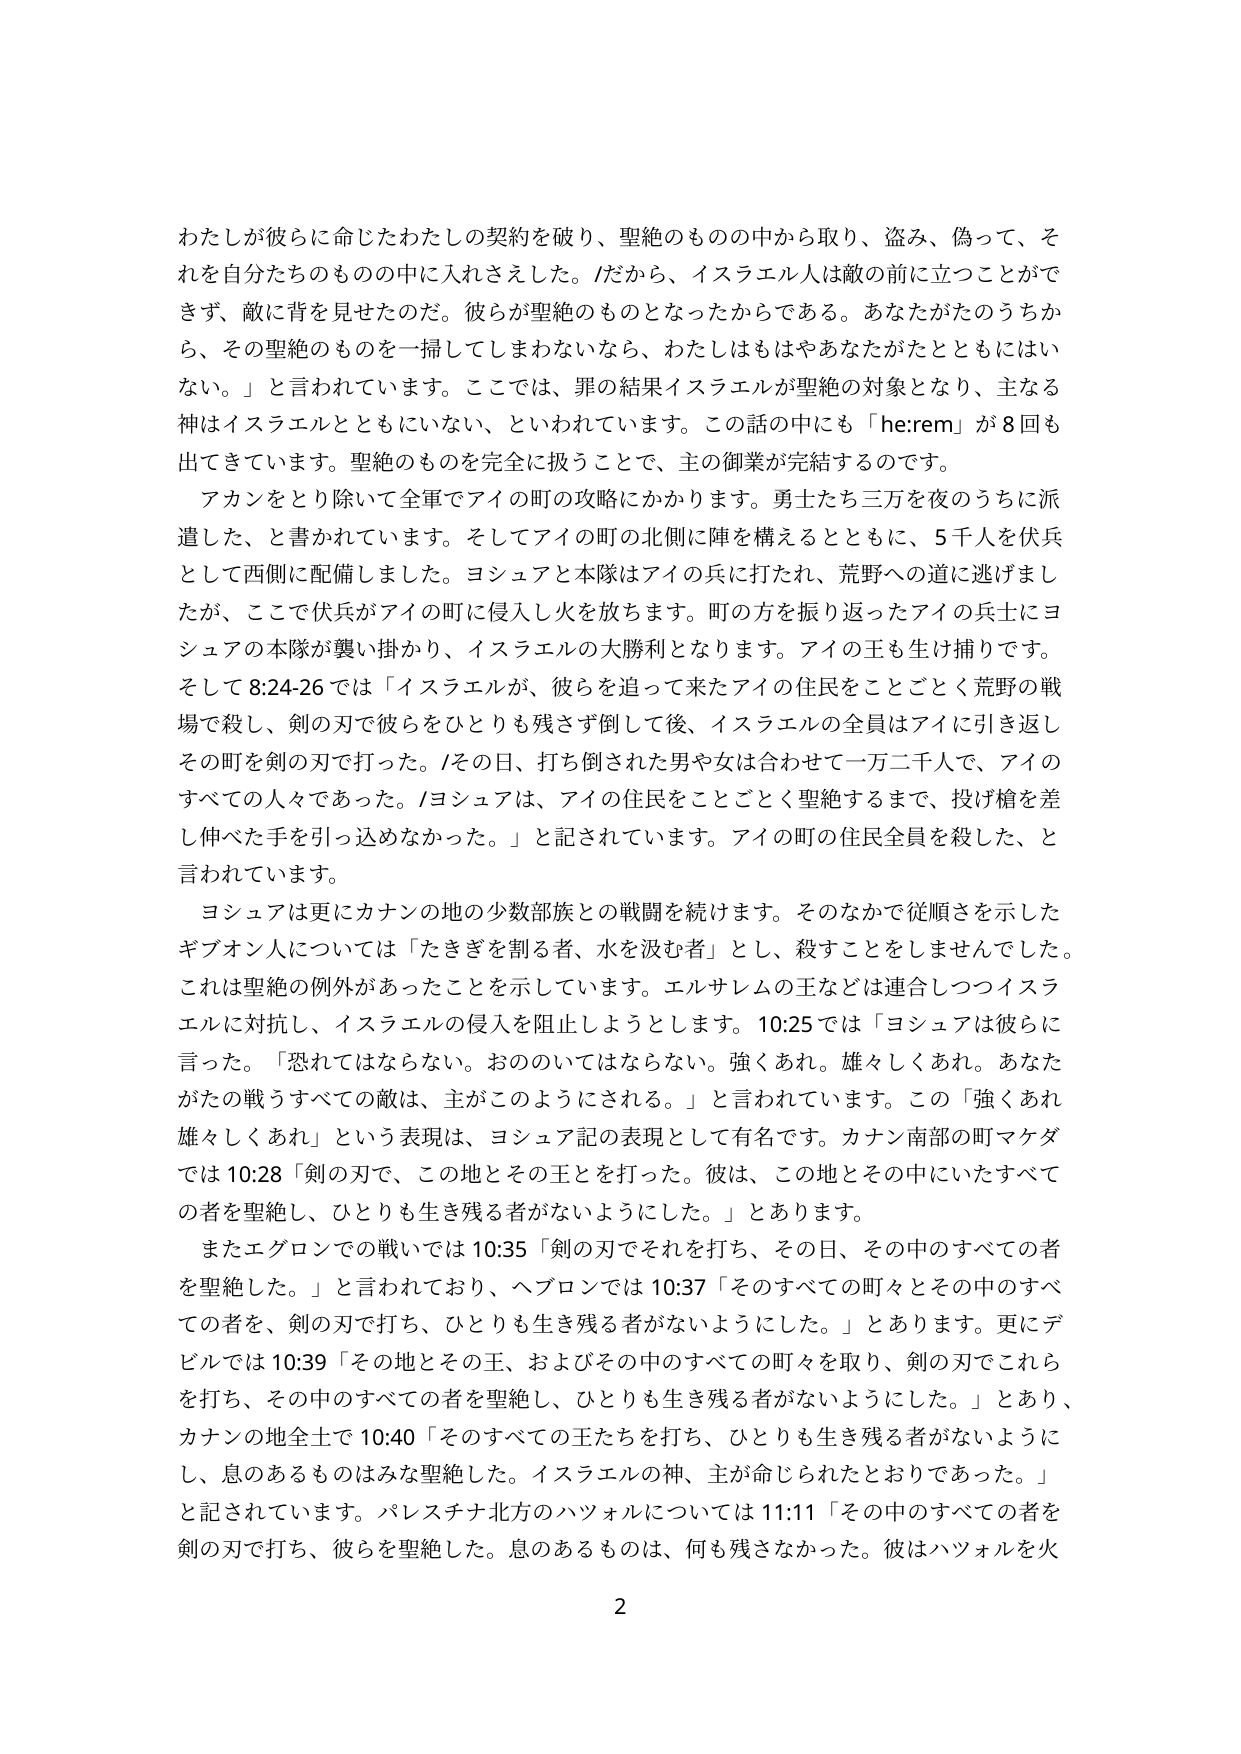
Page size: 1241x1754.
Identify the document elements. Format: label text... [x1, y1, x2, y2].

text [177, 1229, 1063, 1567]
text ヨシュアは更にカナンの地の少数部族との戦闘を続けます。そのなかで従順さを示したギブオン人については「たきぎを割る者、水を汲む者」とし、殺すことをしませんでした。これは聖絶の例外があったことを示しています。エルサレムの王などは連合しつつイスラエルに対抗し、イスラエルの侵入を阻止しようとします。10:25では「ヨシュアは彼らに言った。「恐れてはならない。おののいてはならない。強くあれ。雄々しくあれ。あなたがたの戦うすべての敵は、主がこのようにされる。」と言われています。この「強くあれ。雄々しくあれ」という表現は、ヨシュア記の表現として有名です。カナン南部の町マケダでは10:28「剣の刃で、この地とその王とを打った。彼は、この地とその中にいたすべての者を聖絶し、ひとりも生き残る者がないようにした。」とあります。 [177, 892, 1063, 1229]
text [177, 217, 1063, 479]
text アカンをとり除いて全軍でアイの町の攻略にかかります。勇士たち三万を夜のうちに派遣した、と書かれています。そしてアイの町の北側に陣を構えるとともに、5千人を伏兵として西側に配備しました。ヨシュアと本隊はアイの兵に打たれ、荒野への道に逃げましたが、ここで伏兵がアイの町に侵入し火を放ちます。町の方を振り返ったアイの兵士にヨシュアの本隊が襲い掛かり、イスラエルの大勝利となります。アイの王も生け捕りです。そして8:24-26では「イスラエルが、彼らを追って来たアイの住民をことごとく荒野の戦場で殺し、剣の刃で彼らをひとりも残さず倒して後、イスラエルの全員はアイに引き返し、その町を剣の刃で打った。/その日、打ち倒された男や女は合わせて一万二千人で、アイのすべての人々であった。/ヨシュアは、アイの住民をことごとく聖絶するまで、投げ槍を差し伸べた手を引っ込めなかった。」と記されています。アイの町の住民全員を殺した、と言われています。 [177, 479, 1063, 892]
